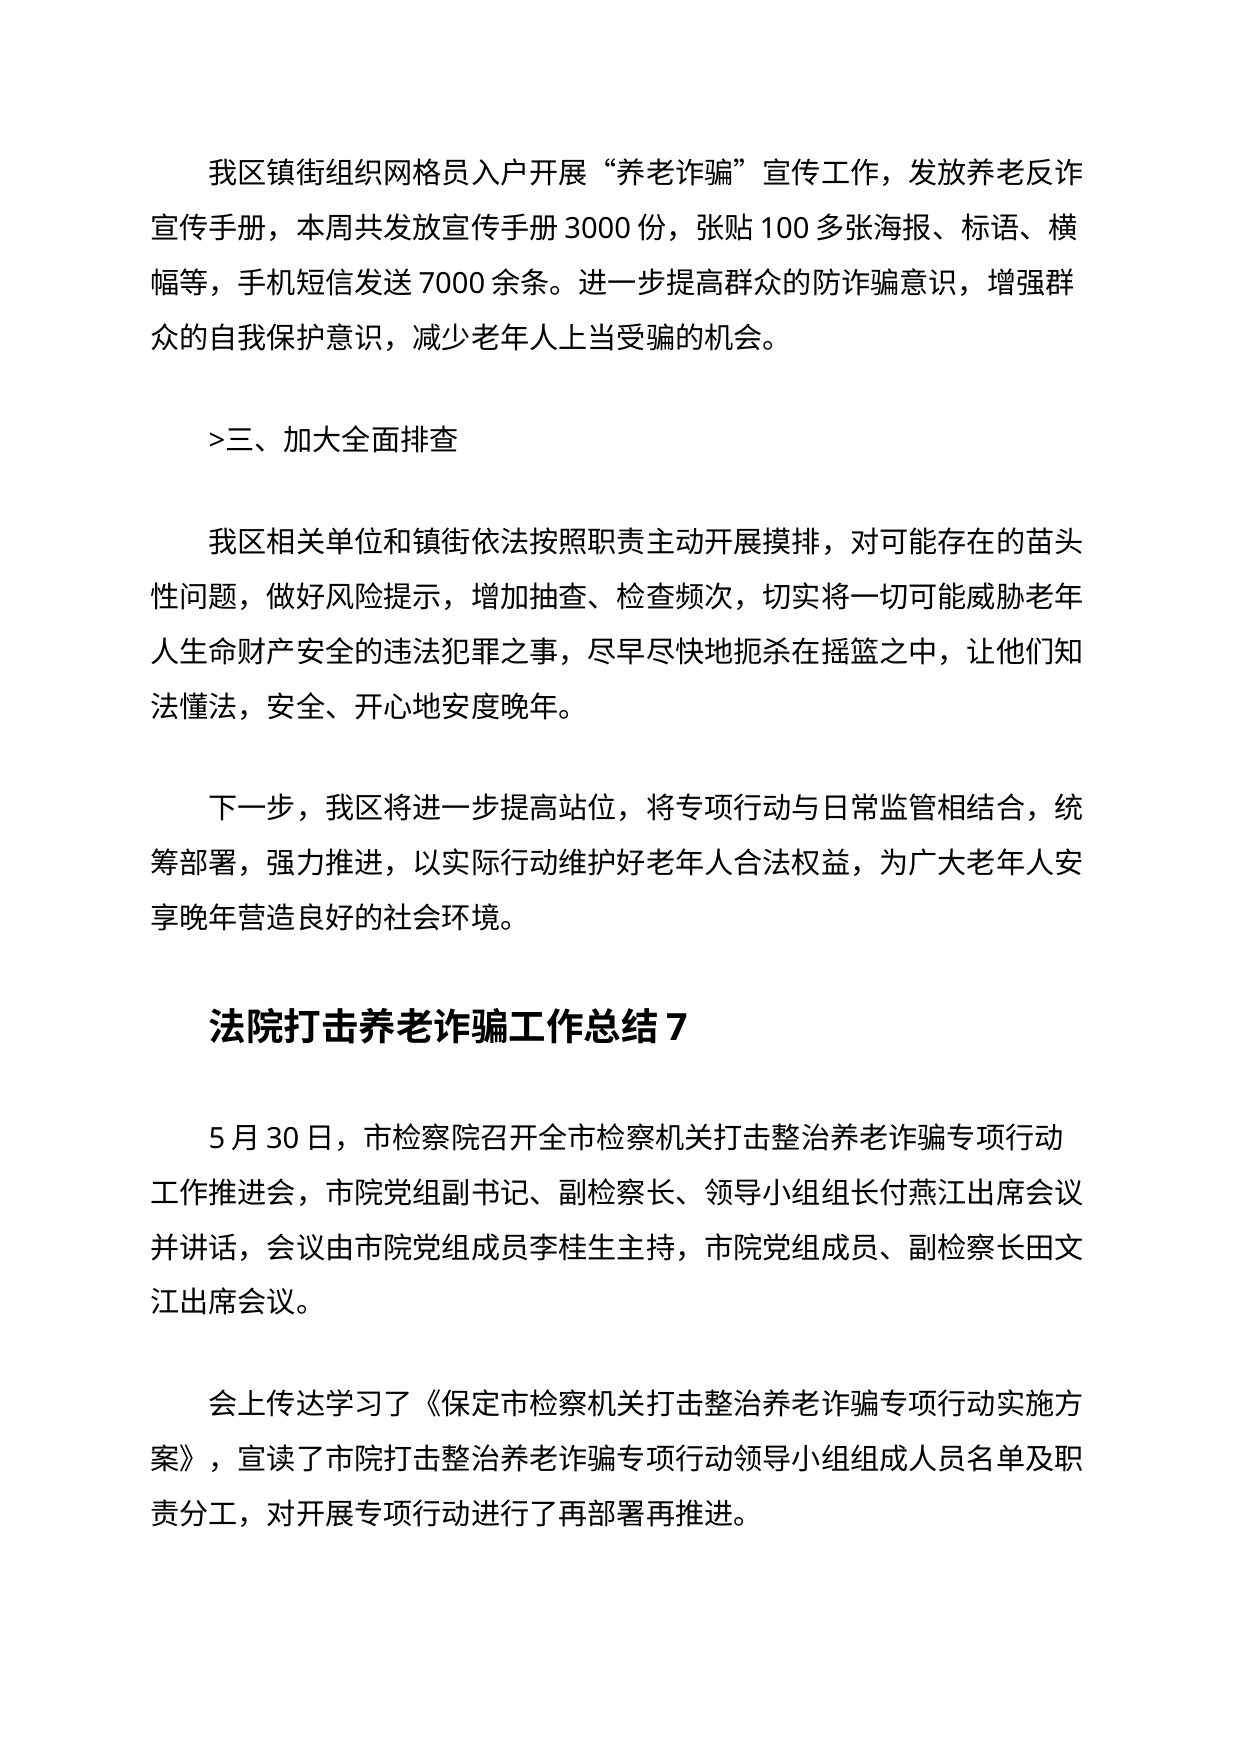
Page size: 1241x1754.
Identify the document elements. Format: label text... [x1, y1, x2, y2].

text 下一步，我区将进一步提高站位，将专项行动与日常监管相结合，统筹部署，强力推进，以实际行动维护好老年人合法权益，为广大老年人安享晚年营造良好的社会环境。 [150, 785, 1090, 937]
text 法院打击养老诈骗工作总结7 [150, 997, 1090, 1051]
text >三、加大全面排查 [150, 417, 1090, 459]
text 5月30日，市检察院召开全市检察机关打击整治养老诈骗专项行动工作推进会，市院党组副书记、副检察长、领导小组组长付燕江出席会议并讲话，会议由市院党组成员李桂生主持，市院党组成员、副检察长田文江出席会议。 [150, 1114, 1090, 1321]
text 会上传达学习了《保定市检察机关打击整治养老诈骗专项行动实施方案》，宣读了市院打击整治养老诈骗专项行动领导小组组成人员名单及职责分工，对开展专项行动进行了再部署再推进。 [150, 1381, 1090, 1533]
text 我区镇街组织网格员入户开展“养老诈骗”宣传工作，发放养老反诈宣传手册，本周共发放宣传手册3000份，张贴100多张海报、标语、横幅等，手机短信发送7000余条。进一步提高群众的防诈骗意识，增强群众的自我保护意识，减少老年人上当受骗的机会。 [150, 150, 1090, 357]
text 我区相关单位和镇街依法按照职责主动开展摸排，对可能存在的苗头性问题，做好风险提示，增加抽查、检查频次，切实将一切可能威胁老年人生命财产安全的违法犯罪之事，尽早尽快地扼杀在摇篮之中，让他们知法懂法，安全、开心地安度晚年。 [150, 519, 1090, 726]
